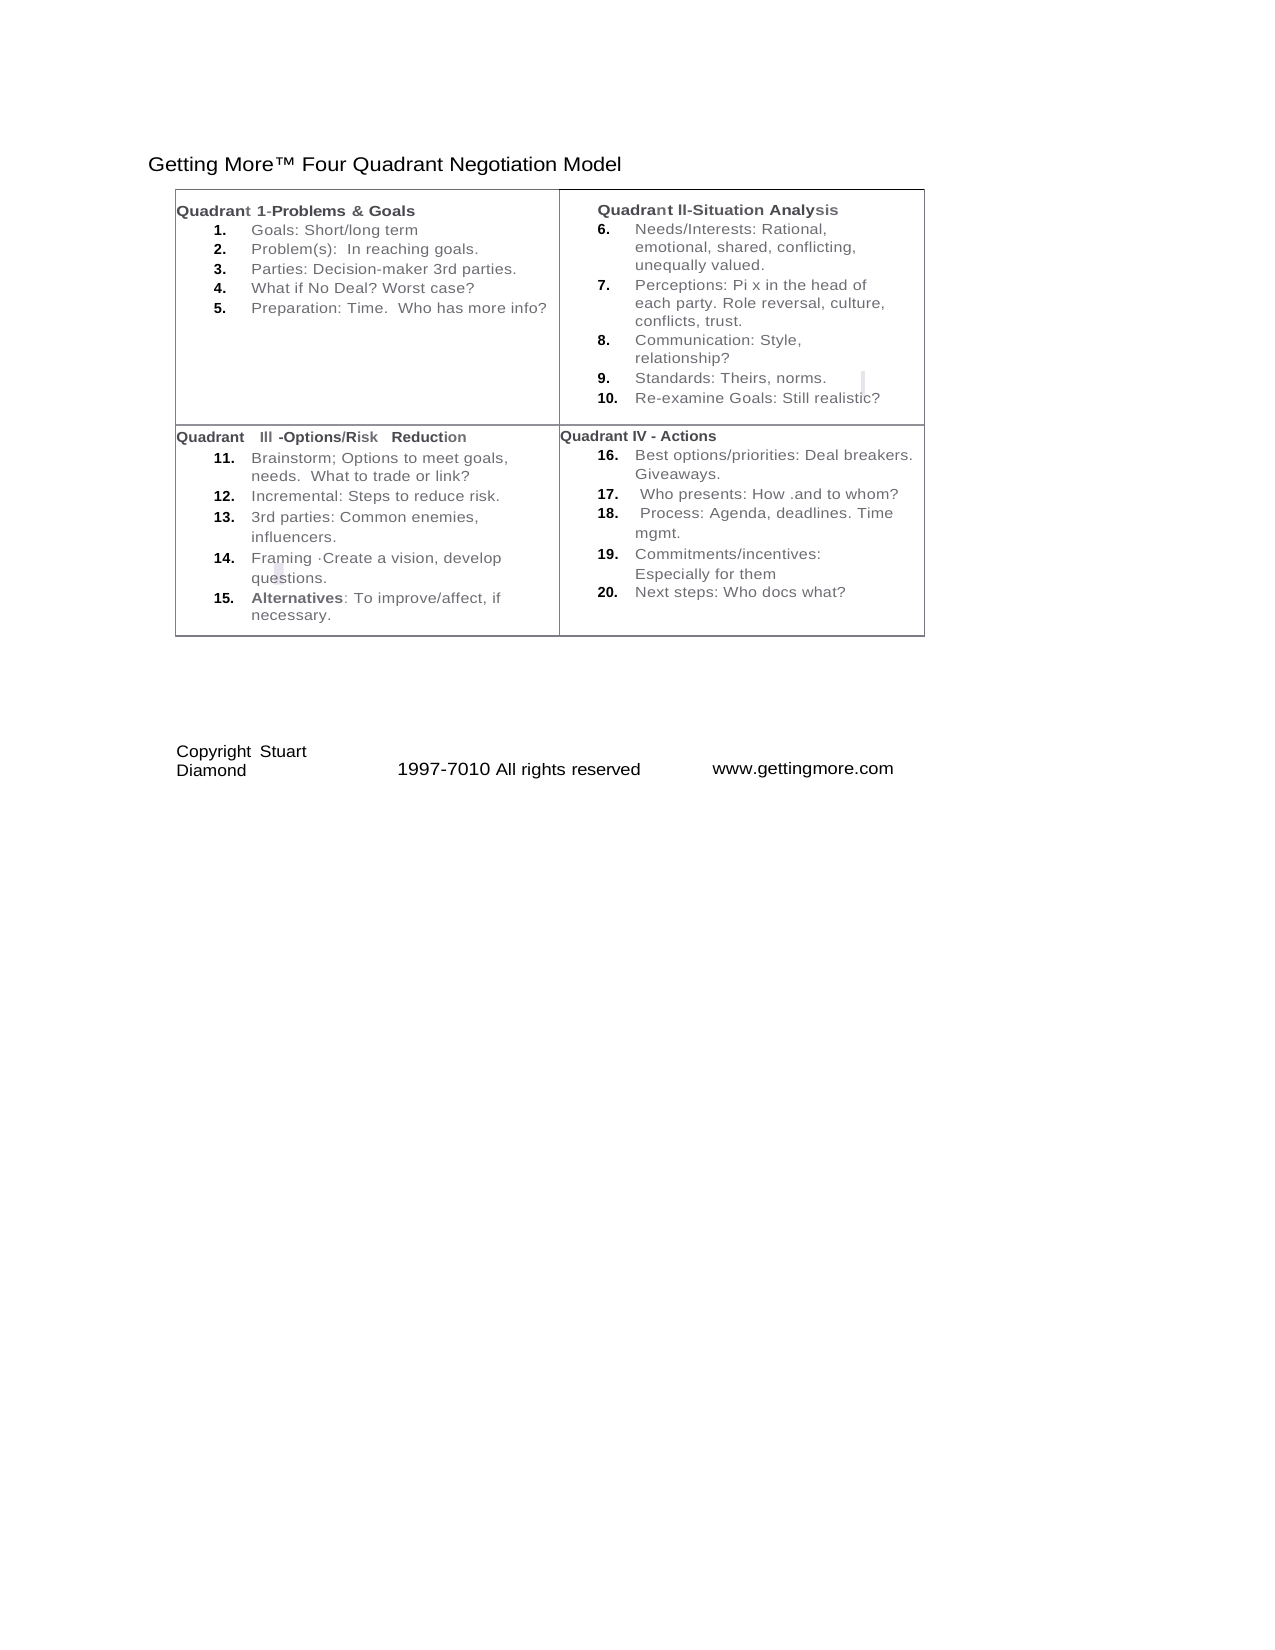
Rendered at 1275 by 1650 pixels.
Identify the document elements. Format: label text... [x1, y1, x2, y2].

list Getting More™ Four Quadrant Negotiation Model [148, 153, 1185, 176]
text Copyright Stuart Diamond [176, 742, 374, 780]
text 1997-7010 All rights reserved www.gettingmore.com [397, 759, 1185, 779]
